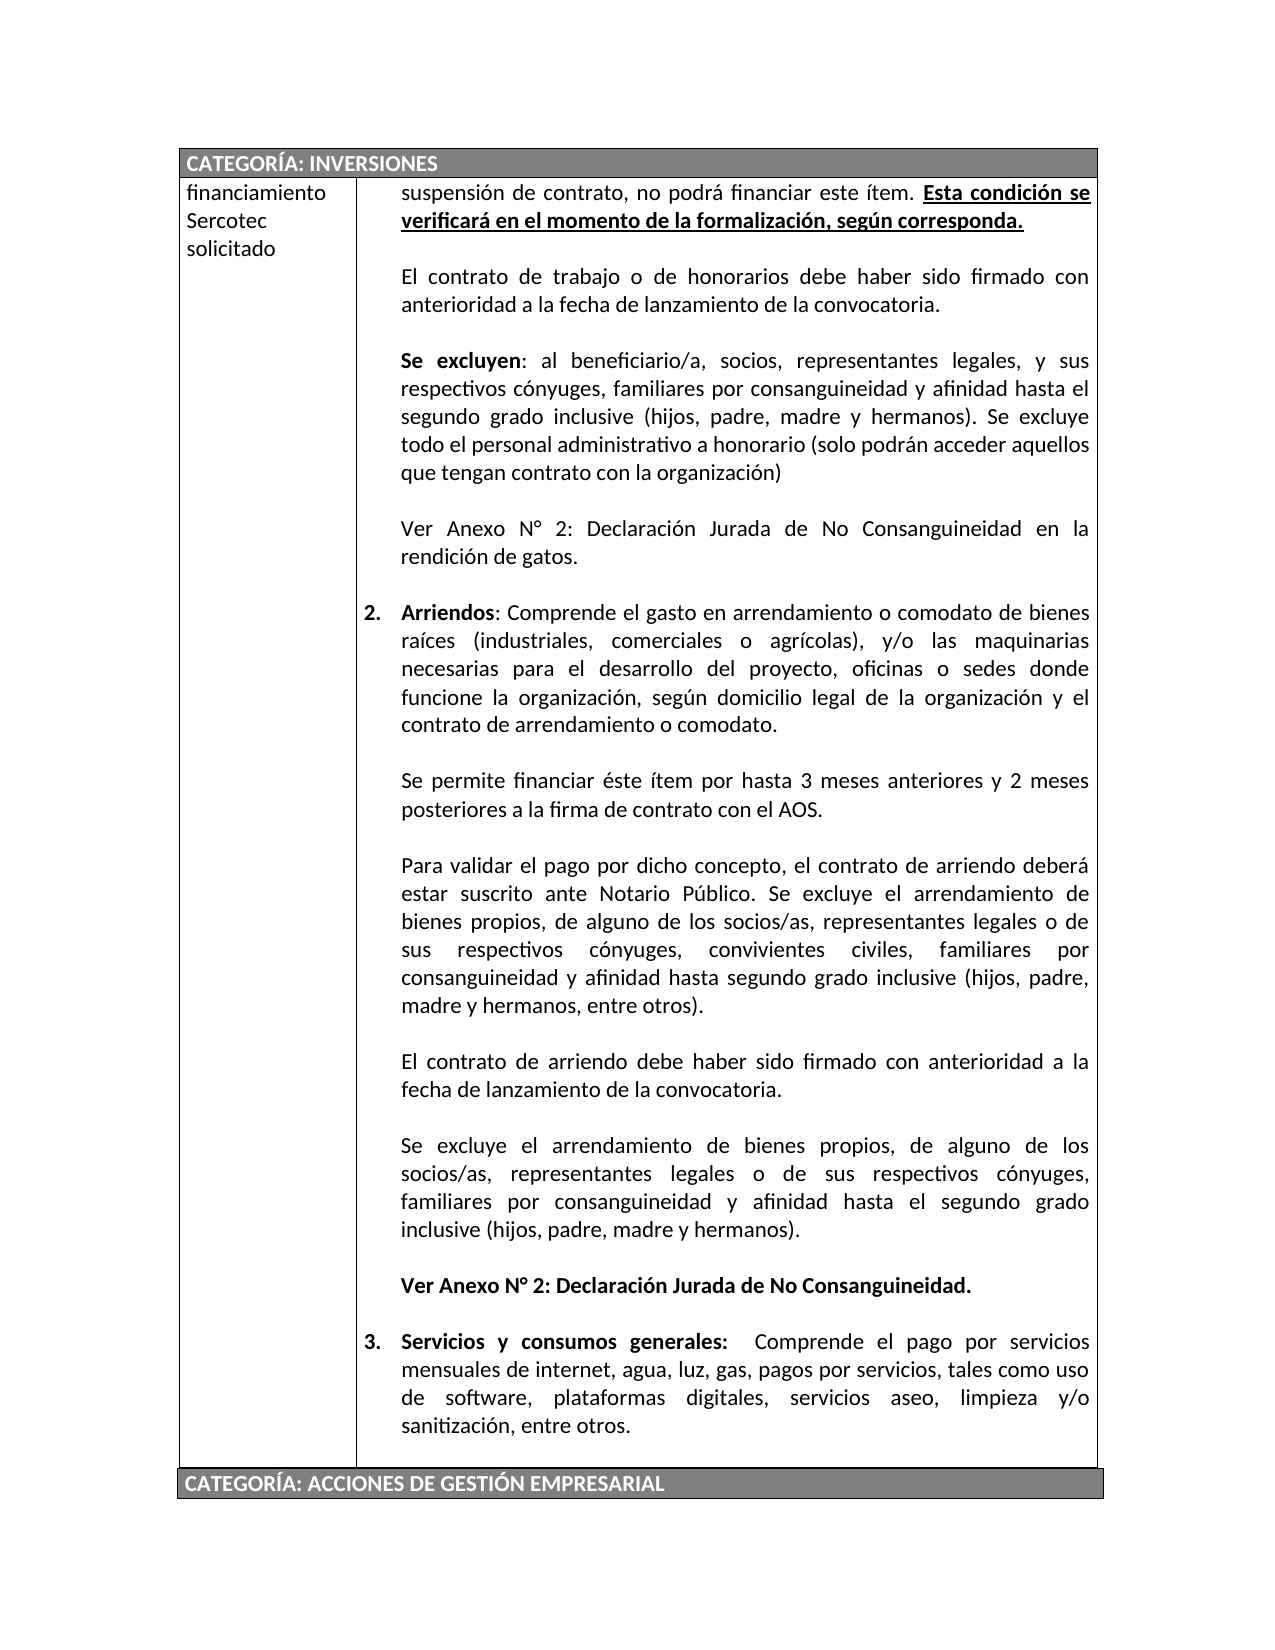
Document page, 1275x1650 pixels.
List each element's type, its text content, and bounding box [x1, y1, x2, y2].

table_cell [357, 178, 1097, 1467]
table_header CATEGORÍA: INVERSIONES [180, 149, 1097, 177]
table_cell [180, 178, 356, 1467]
table_header CATEGORÍA: ACCIONES DE GESTIÓN EMPRESARIAL [178, 1469, 1103, 1498]
